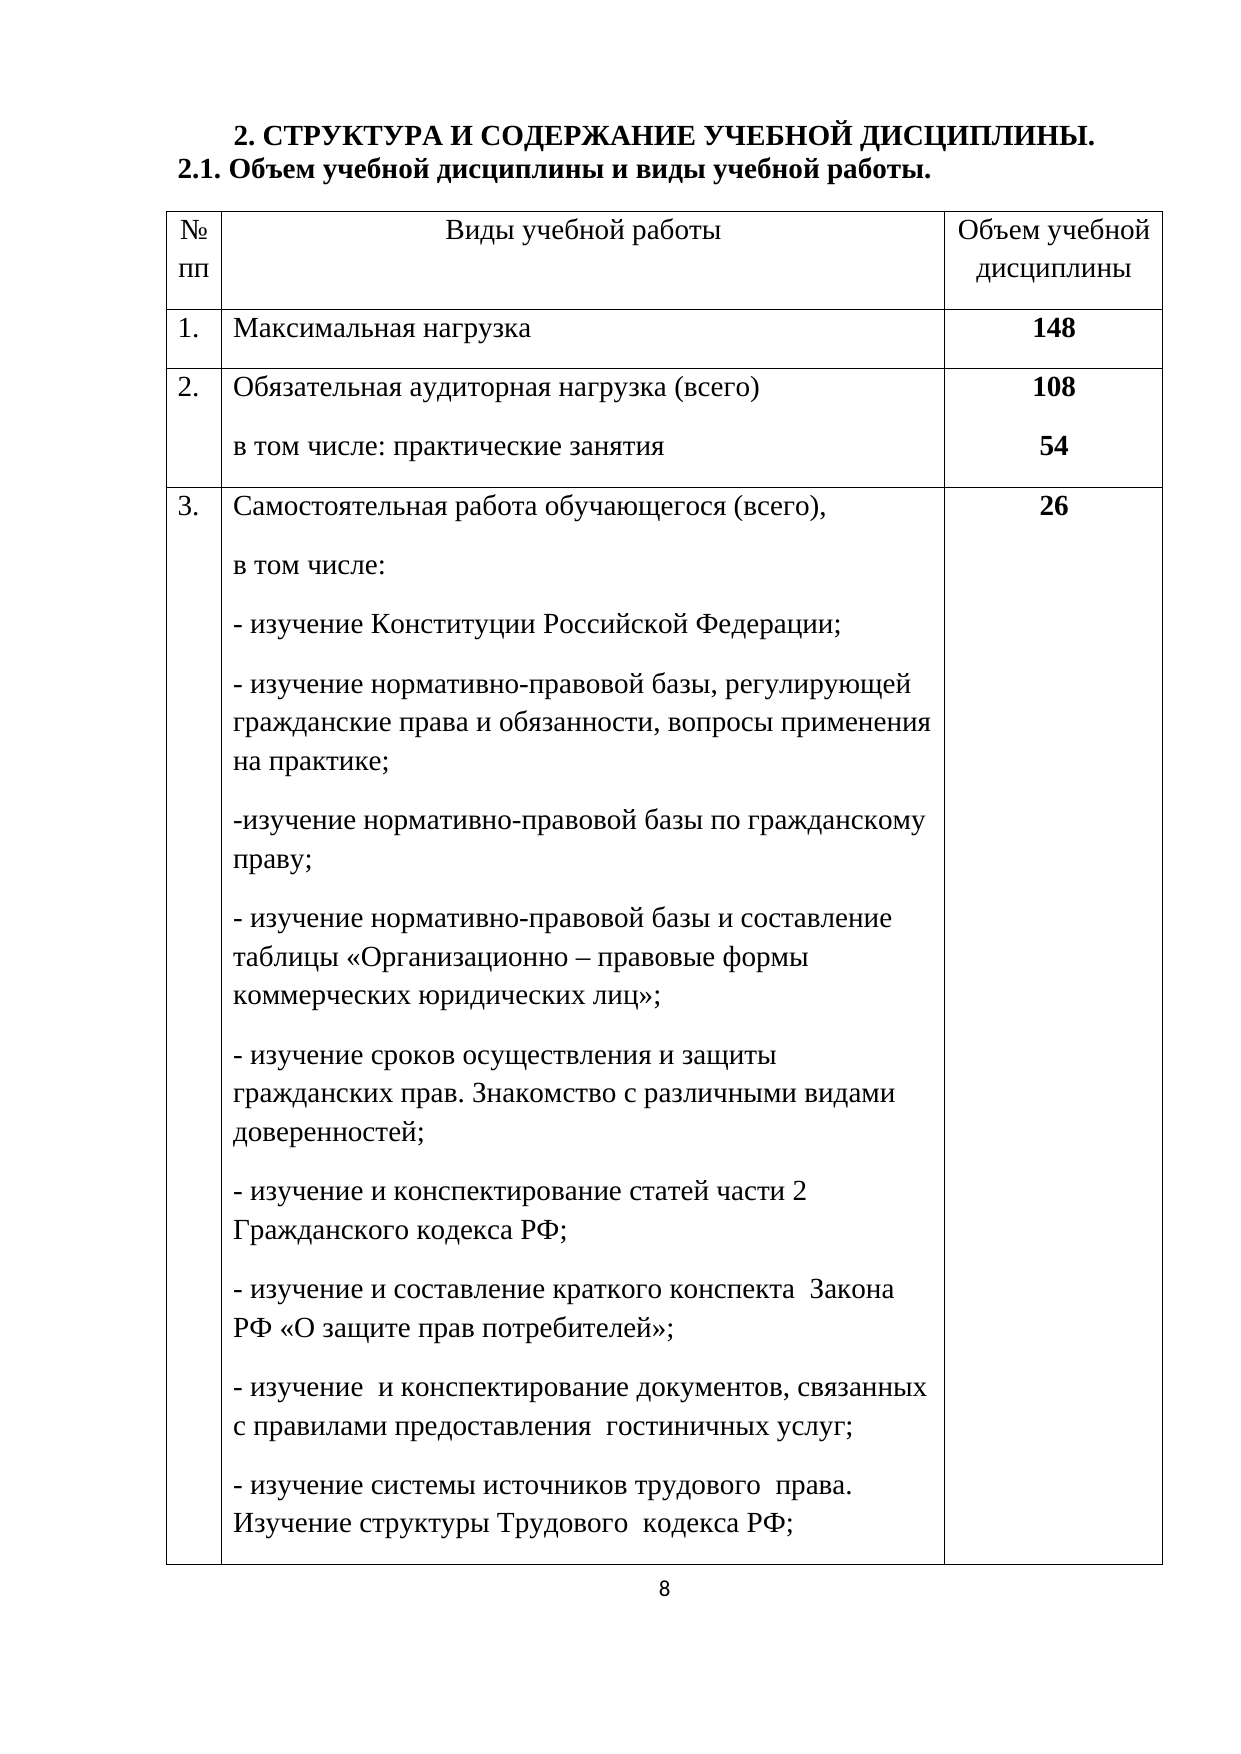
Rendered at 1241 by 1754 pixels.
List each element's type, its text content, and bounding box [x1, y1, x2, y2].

table_cell Максимальная нагрузка [222, 310, 944, 368]
table_cell 108 54 [945, 369, 1162, 487]
table_header № пп [167, 212, 221, 309]
table_cell 2. [167, 369, 221, 487]
table_cell 1. [167, 310, 221, 368]
table_cell Обязательная аудиторная нагрузка (всего) в том числе: практические занятия [222, 369, 944, 487]
table_header Виды учебной работы [222, 212, 944, 309]
table_cell 148 [945, 310, 1162, 368]
table_cell 3. [167, 488, 221, 1564]
subtitle 2. Структура и содержание учебной дисциплины. [177, 118, 1152, 152]
table_header Объем учебной дисциплины [945, 212, 1162, 309]
text 2.1. Объем учебной дисциплины и виды учебной работы. [177, 152, 1152, 185]
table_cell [222, 488, 944, 1564]
table_cell 26 [945, 488, 1162, 1564]
